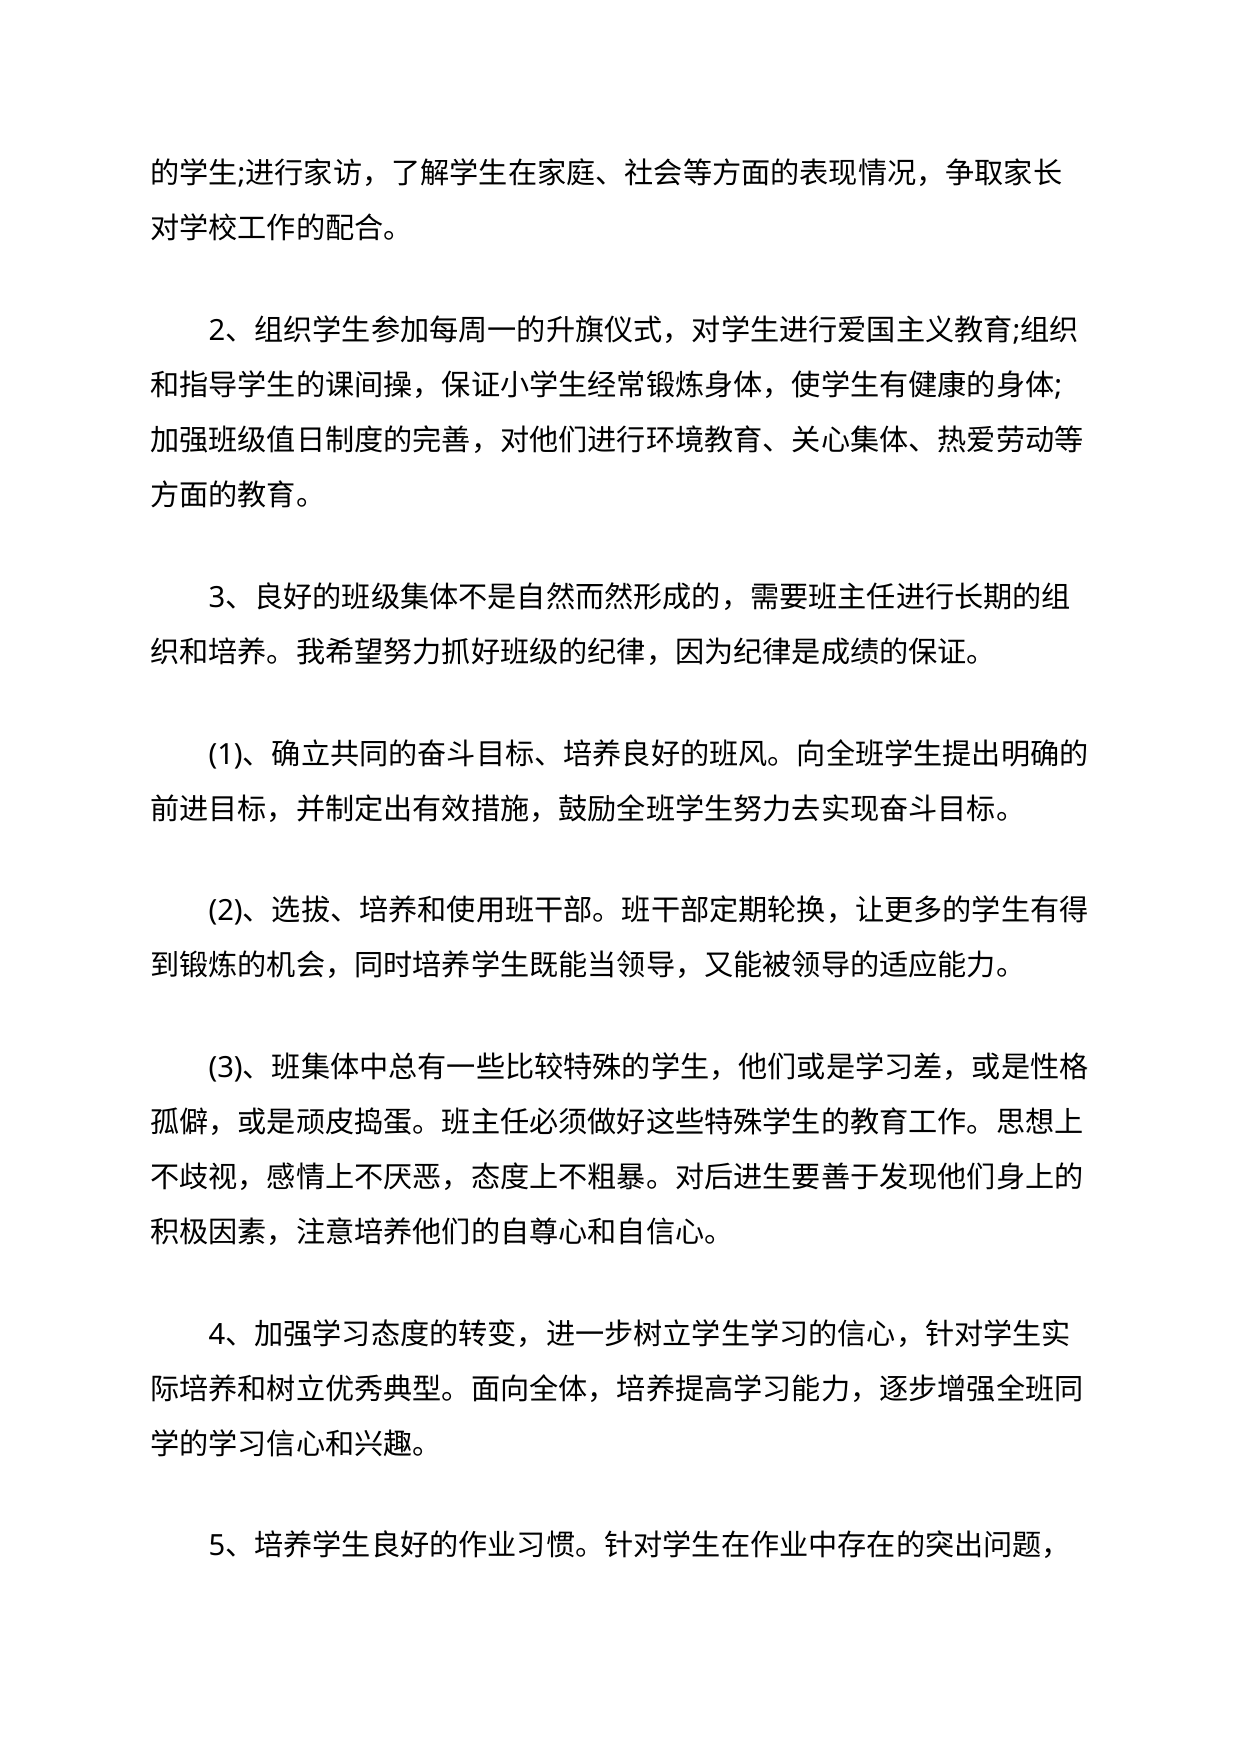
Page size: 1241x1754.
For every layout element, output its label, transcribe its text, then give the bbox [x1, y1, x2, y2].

text 2、组织学生参加每周一的升旗仪式，对学生进行爱国主义教育;组织和指导学生的课间操，保证小学生经常锻炼身体，使学生有健康的身体;加强班级值日制度的完善，对他们进行环境教育、关心集体、热爱劳动等方面的教育。 [150, 307, 1090, 514]
text (3)、班集体中总有一些比较特殊的学生，他们或是学习差，或是性格孤僻，或是顽皮捣蛋。班主任必须做好这些特殊学生的教育工作。思想上不歧视，感情上不厌恶，态度上不粗暴。对后进生要善于发现他们身上的积极因素，注意培养他们的自尊心和自信心。 [150, 1044, 1090, 1251]
text 3、良好的班级集体不是自然而然形成的，需要班主任进行长期的组织和培养。我希望努力抓好班级的纪律，因为纪律是成绩的保证。 [150, 573, 1090, 671]
text (2)、选拔、培养和使用班干部。班干部定期轮换，让更多的学生有得到锻炼的机会，同时培养学生既能当领导，又能被领导的适应能力。 [150, 887, 1090, 984]
text 4、加强学习态度的转变，进一步树立学生学习的信心，针对学生实际培养和树立优秀典型。面向全体，培养提高学习能力，逐步增强全班同学的学习信心和兴趣。 [150, 1310, 1090, 1462]
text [150, 1522, 1090, 1564]
text (1)、确立共同的奋斗目标、培养良好的班风。向全班学生提出明确的前进目标，并制定出有效措施，鼓励全班学生努力去实现奋斗目标。 [150, 730, 1090, 827]
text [150, 150, 1090, 247]
